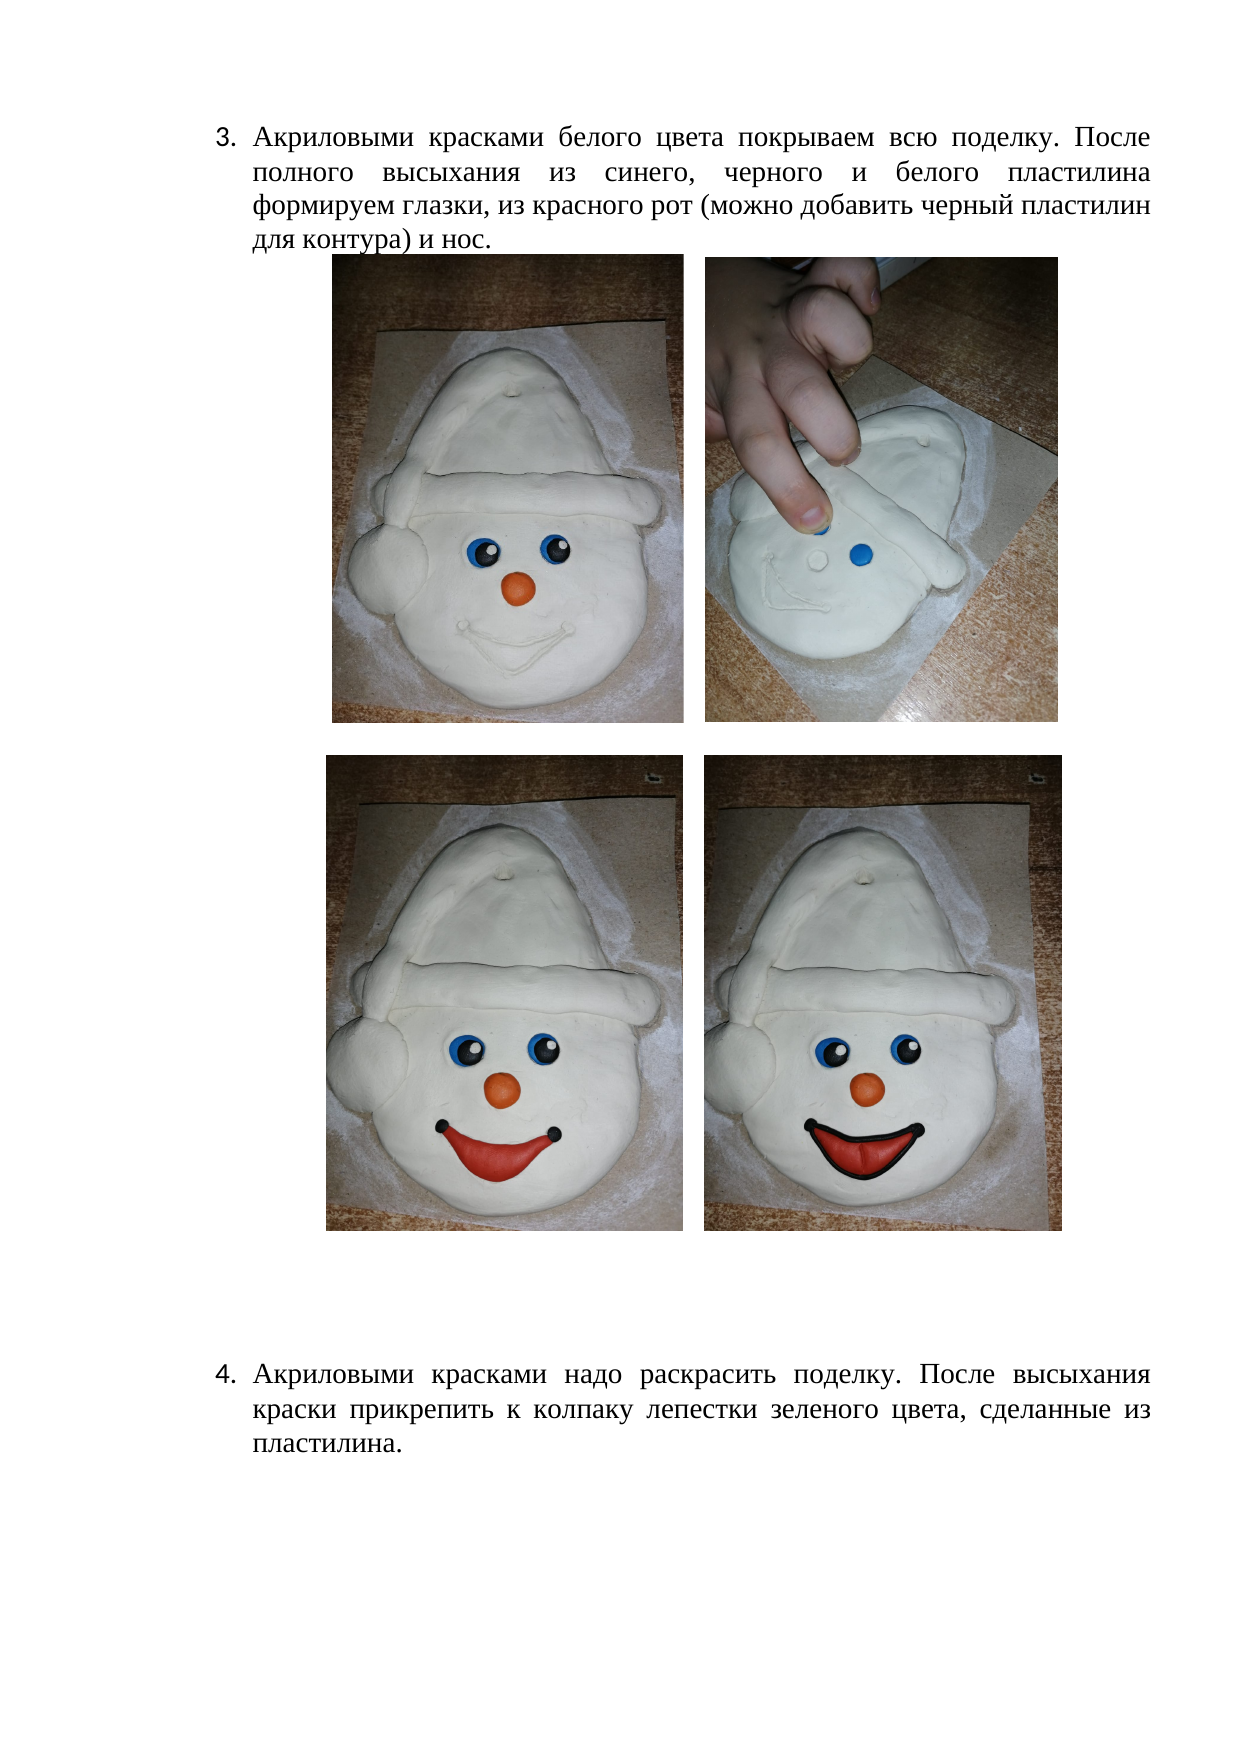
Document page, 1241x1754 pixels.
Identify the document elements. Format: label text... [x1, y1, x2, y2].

picture [326, 755, 683, 1231]
picture [332, 254, 684, 723]
list Акриловыми красками белого цвета покрываем всю поделку. После полного высыхания из синего, черного и белого пластилина формируем глазки, из красного рот (можно добавить черный пластилин для контура) и нос. [215, 118, 1152, 254]
picture [705, 257, 1058, 722]
picture [704, 755, 1062, 1231]
list Акриловыми красками надо раскрасить поделку. После высыхания краски прикрепить к колпаку лепестки зеленого цвета, сделанные из пластилина. [215, 1356, 1152, 1458]
